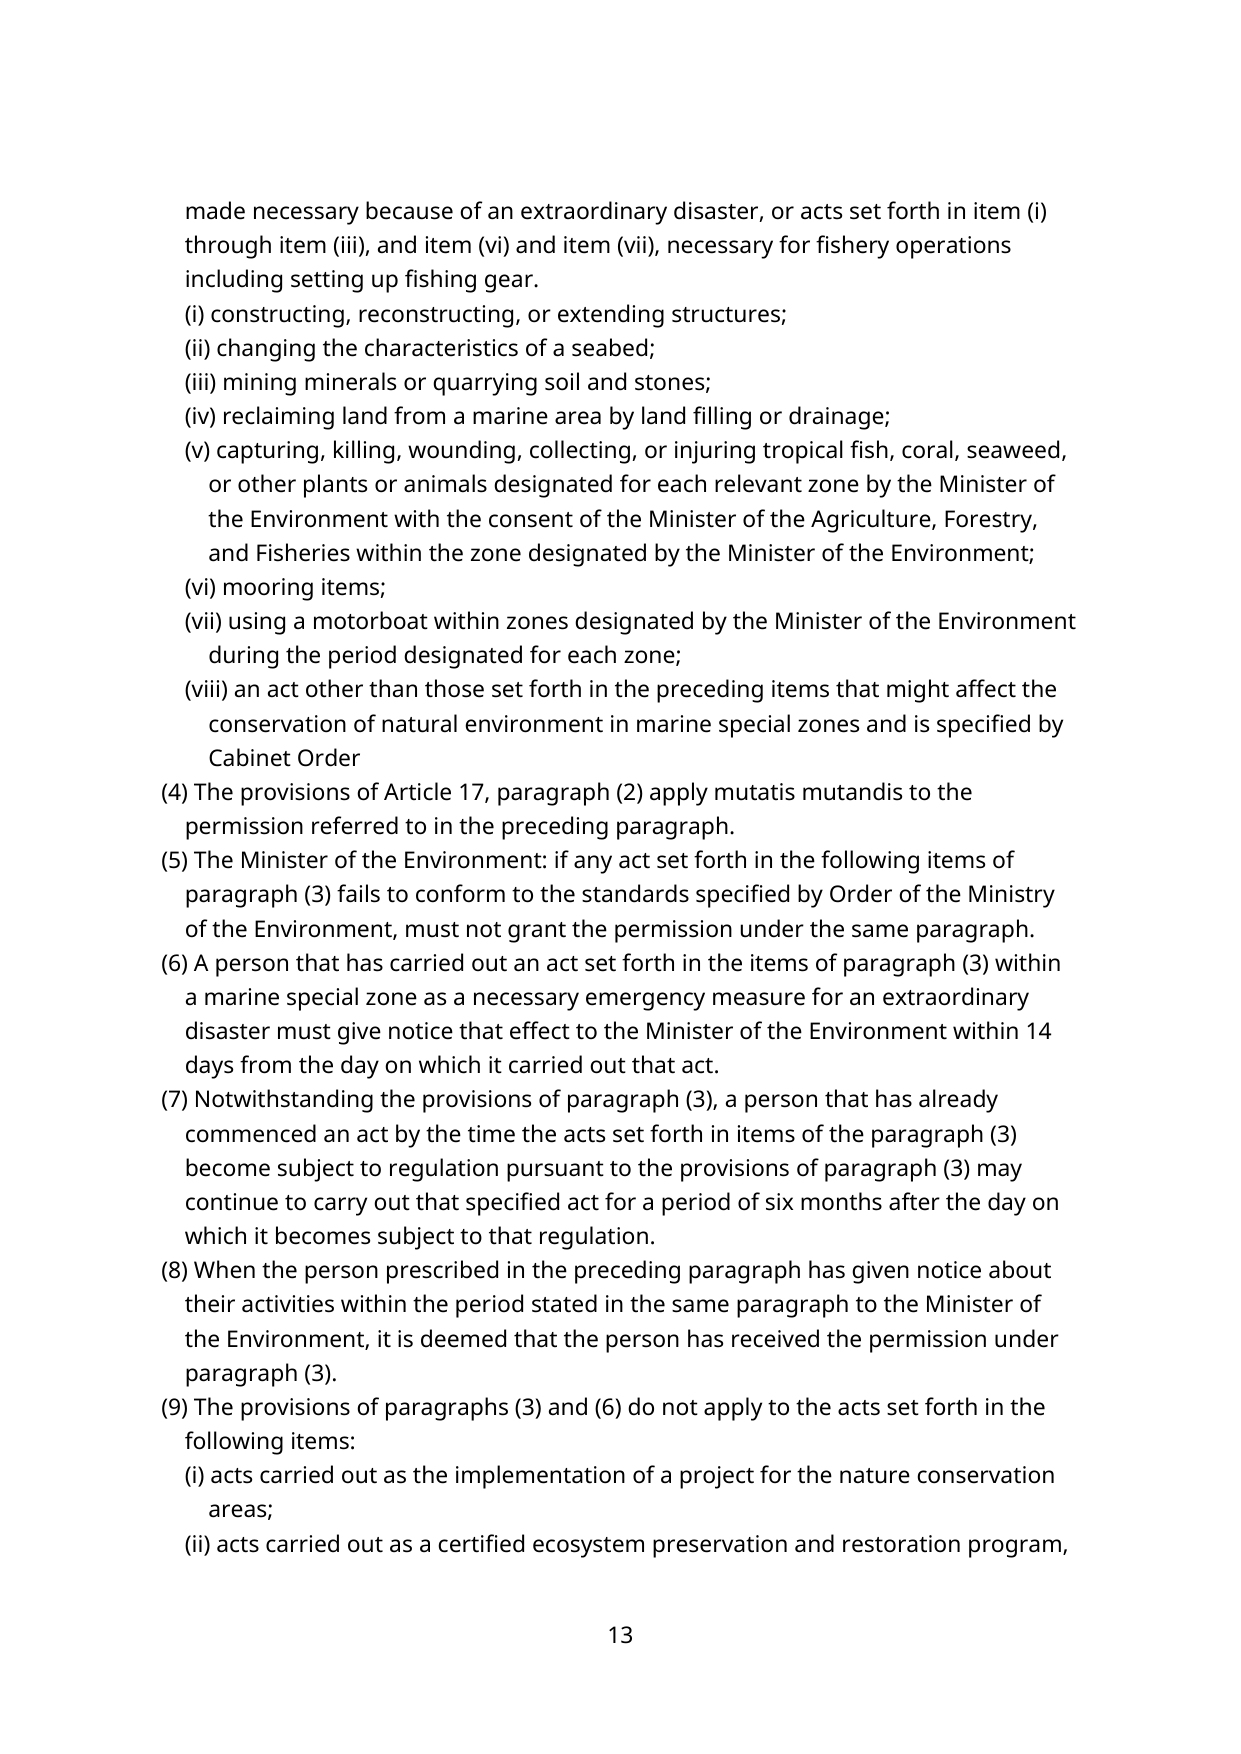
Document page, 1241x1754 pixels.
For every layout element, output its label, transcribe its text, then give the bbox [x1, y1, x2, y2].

text (ii) changing the characteristics of a seabed; [184, 330, 1079, 364]
text (4) The provisions of Article 17, paragraph (2) apply mutatis mutandis to the permission referred to in the preceding paragraph. [161, 774, 1079, 843]
text (6) A person that has carried out an act set forth in the items of paragraph (3) within a marine special zone as a necessary emergency measure for an extraordinary disaster must give notice that effect to the Minister of the Environment within 14 days from the day on which it carried out that act. [161, 945, 1079, 1082]
text (9) The provisions of paragraphs (3) and (6) do not apply to the acts set forth in the following items: [161, 1389, 1079, 1458]
text (v) capturing, killing, wounding, collecting, or injuring tropical fish, coral, seaweed, or other plants or animals designated for each relevant zone by the Minister of the Environment with the consent of the Minister of the Agriculture, Forestry, and Fisheries within the zone designated by the Minister of the Environment; [184, 433, 1079, 569]
text (i) constructing, reconstructing, or extending structures; [184, 296, 1079, 330]
text (viii) an act other than those set forth in the preceding items that might affect the conservation of natural environment in marine special zones and is specified by Cabinet Order [184, 672, 1079, 774]
text (vi) mooring items; [184, 569, 1079, 604]
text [161, 194, 1079, 296]
text (8) When the person prescribed in the preceding paragraph has given notice about their activities within the period stated in the same paragraph to the Minister of the Environment, it is deemed that the person has received the permission under paragraph (3). [161, 1253, 1079, 1389]
text (i) acts carried out as the implementation of a project for the nature conservation areas; [184, 1458, 1079, 1526]
text (vii) using a motorboat within zones designated by the Minister of the Environment during the period designated for each zone; [184, 604, 1079, 672]
text (iii) mining minerals or quarrying soil and stones; [184, 364, 1079, 399]
text (7) Notwithstanding the provisions of paragraph (3), a person that has already commenced an act by the time the acts set forth in items of the paragraph (3) become subject to regulation pursuant to the provisions of paragraph (3) may continue to carry out that specified act for a period of six months after the day on which it becomes subject to that regulation. [161, 1082, 1079, 1253]
text (5) The Minister of the Environment: if any act set forth in the following items of paragraph (3) fails to conform to the standards specified by Order of the Ministry of the Environment, must not grant the permission under the same paragraph. [161, 843, 1079, 945]
text (iv) reclaiming land from a marine area by land filling or drainage; [184, 399, 1079, 433]
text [184, 1526, 1079, 1560]
